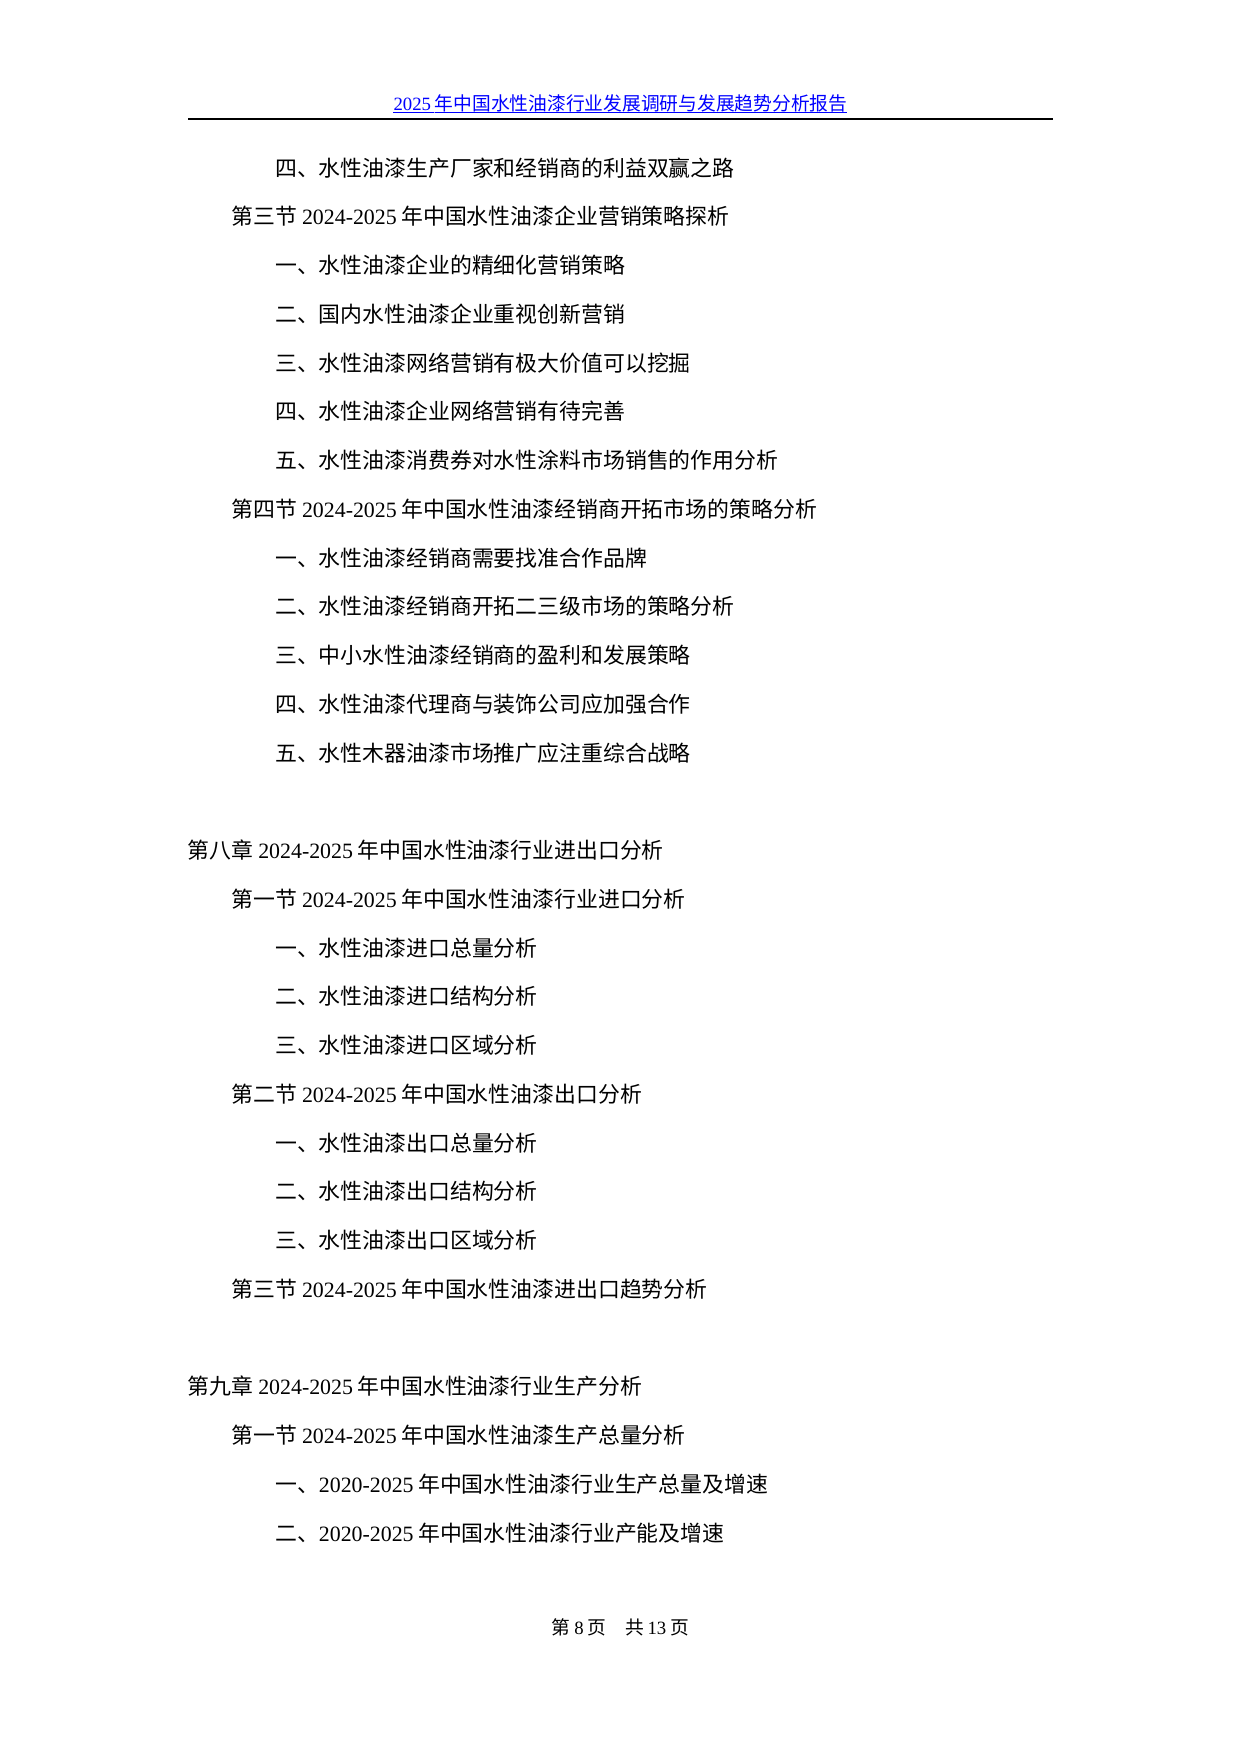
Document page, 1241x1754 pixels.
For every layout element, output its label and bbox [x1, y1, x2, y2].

text [187, 150, 1053, 1548]
